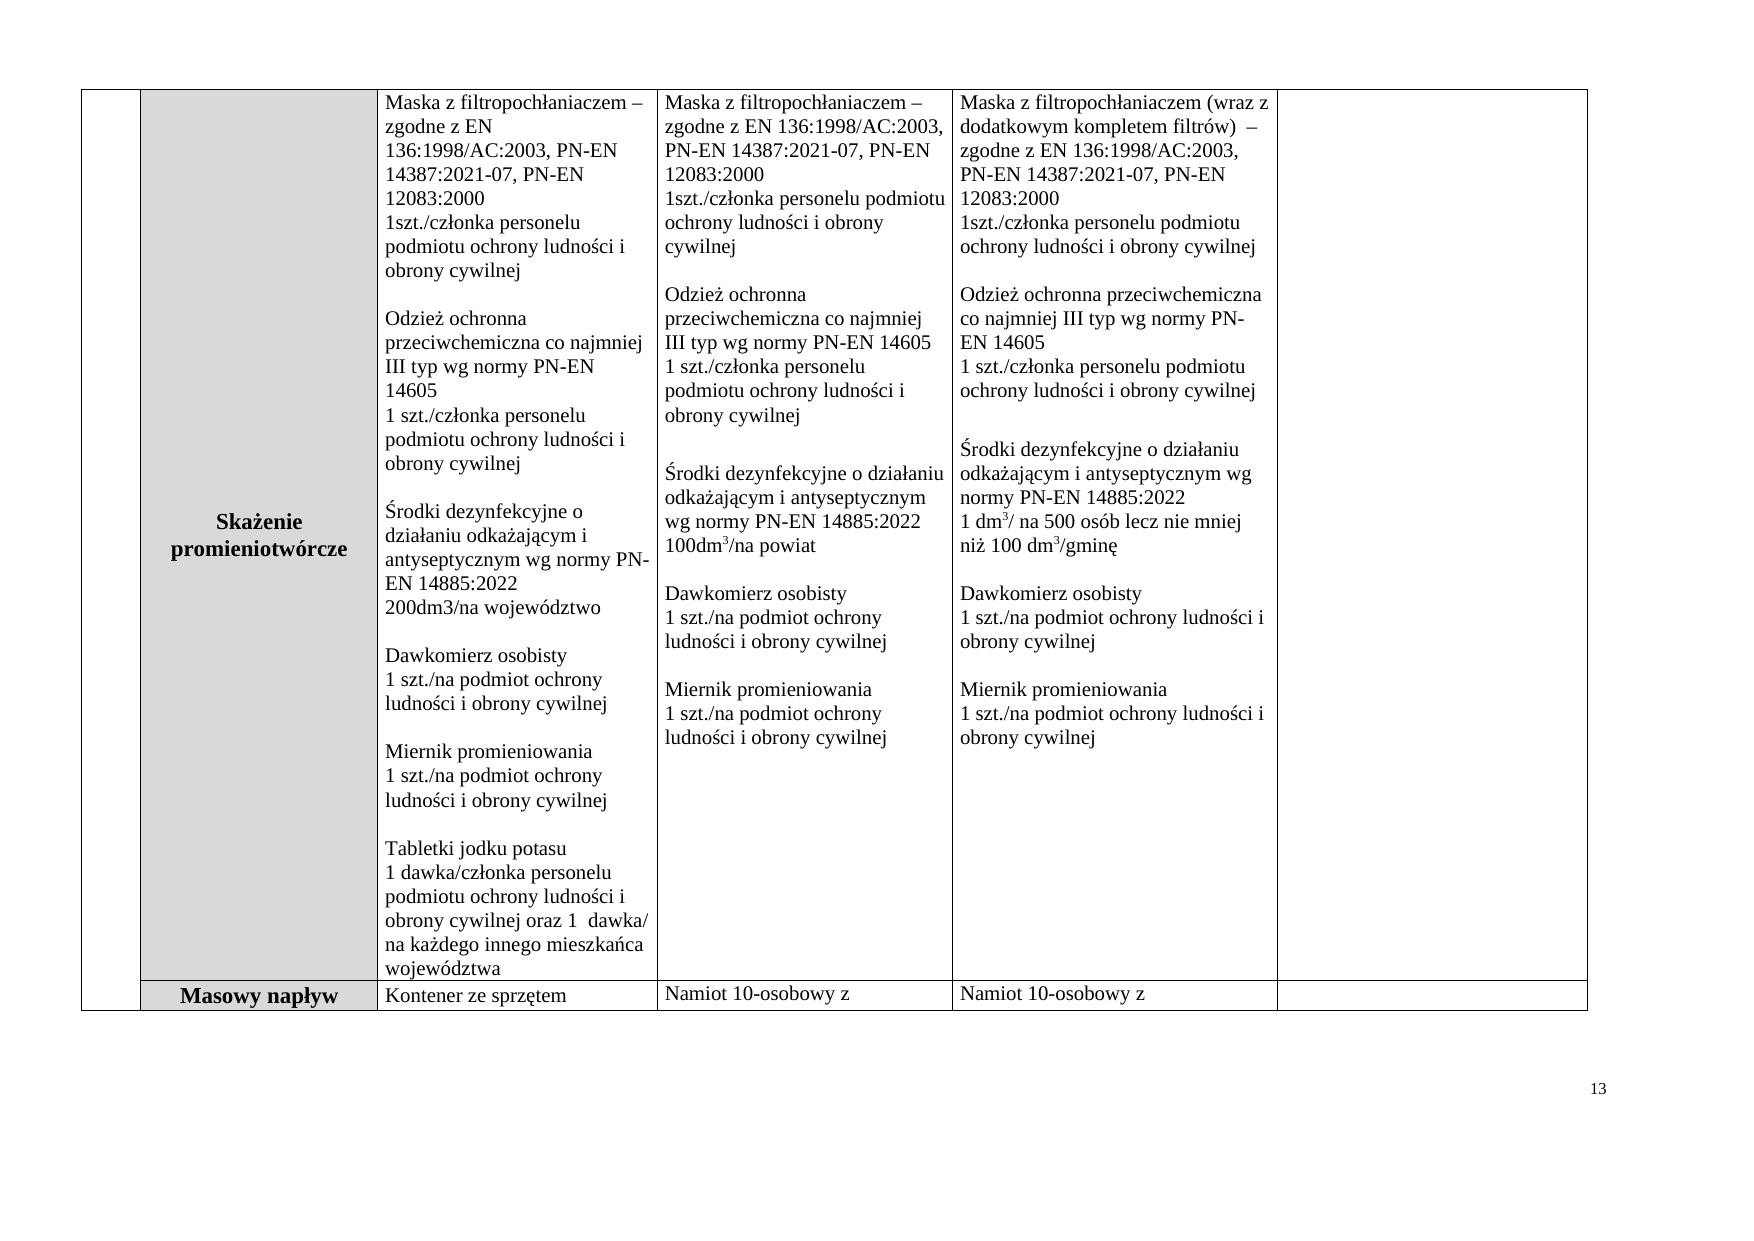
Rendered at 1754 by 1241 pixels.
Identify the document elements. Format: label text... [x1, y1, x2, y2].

table_cell Skażenie promieniotwórcze [141, 90, 377, 980]
table_cell [1278, 981, 1587, 1010]
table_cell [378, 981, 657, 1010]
table_cell Maska z filtropochłaniaczem – zgodne z EN 136:1998/AC:2003, PN-EN 14387:2021-07, PN-EN 12083:2000 1szt./członka personelu podmiotu ochrony ludności i obrony cywilnej Odzież ochronna przeciwchemiczna co najmniej III typ wg normy PN-EN 14605 1 szt./członka personelu podmiotu ochrony ludności i obrony cywilnej Środki dezynfekcyjne o działaniu odkażającym i antyseptycznym wg normy PN-EN 14885:2022 100dm3/na powiat Dawkomierz osobisty 1 szt./na podmiot ochrony ludności i obrony cywilnej Miernik promieniowania 1 szt./na podmiot ochrony ludności i obrony cywilnej [658, 90, 952, 980]
table_cell [1278, 90, 1587, 980]
table_cell Maska z filtropochłaniaczem – zgodne z EN 136:1998/AC:2003, PN-EN 14387:2021-07, PN-EN 12083:2000 1szt./członka personelu podmiotu ochrony ludności i obrony cywilnej Odzież ochronna przeciwchemiczna co najmniej III typ wg normy PN-EN 14605 1 szt./członka personelu podmiotu ochrony ludności i obrony cywilnej Środki dezynfekcyjne o działaniu odkażającym i antyseptycznym wg normy PN-EN 14885:2022 200dm3/na województwo Dawkomierz osobisty 1 szt./na podmiot ochrony ludności i obrony cywilnej Miernik promieniowania 1 szt./na podmiot ochrony ludności i obrony cywilnej Tabletki jodku potasu 1 dawka/członka personelu podmiotu ochrony ludności i obrony cywilnej oraz 1 dawka/ na każdego innego mieszkańca województwa [378, 90, 657, 980]
table_cell Maska z filtropochłaniaczem (wraz z dodatkowym kompletem filtrów) – zgodne z EN 136:1998/AC:2003, PN-EN 14387:2021-07, PN-EN 12083:2000 1szt./członka personelu podmiotu ochrony ludności i obrony cywilnej Odzież ochronna przeciwchemiczna co najmniej III typ wg normy PN-EN 14605 1 szt./członka personelu podmiotu ochrony ludności i obrony cywilnej Środki dezynfekcyjne o działaniu odkażającym i antyseptycznym wg normy PN-EN 14885:2022 1 dm3/ na 500 osób lecz nie mniej niż 100 dm3/gminę Dawkomierz osobisty 1 szt./na podmiot ochrony ludności i obrony cywilnej Miernik promieniowania 1 szt./na podmiot ochrony ludności i obrony cywilnej [953, 90, 1277, 980]
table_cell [658, 981, 952, 1010]
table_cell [953, 981, 1277, 1010]
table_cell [141, 981, 377, 1010]
